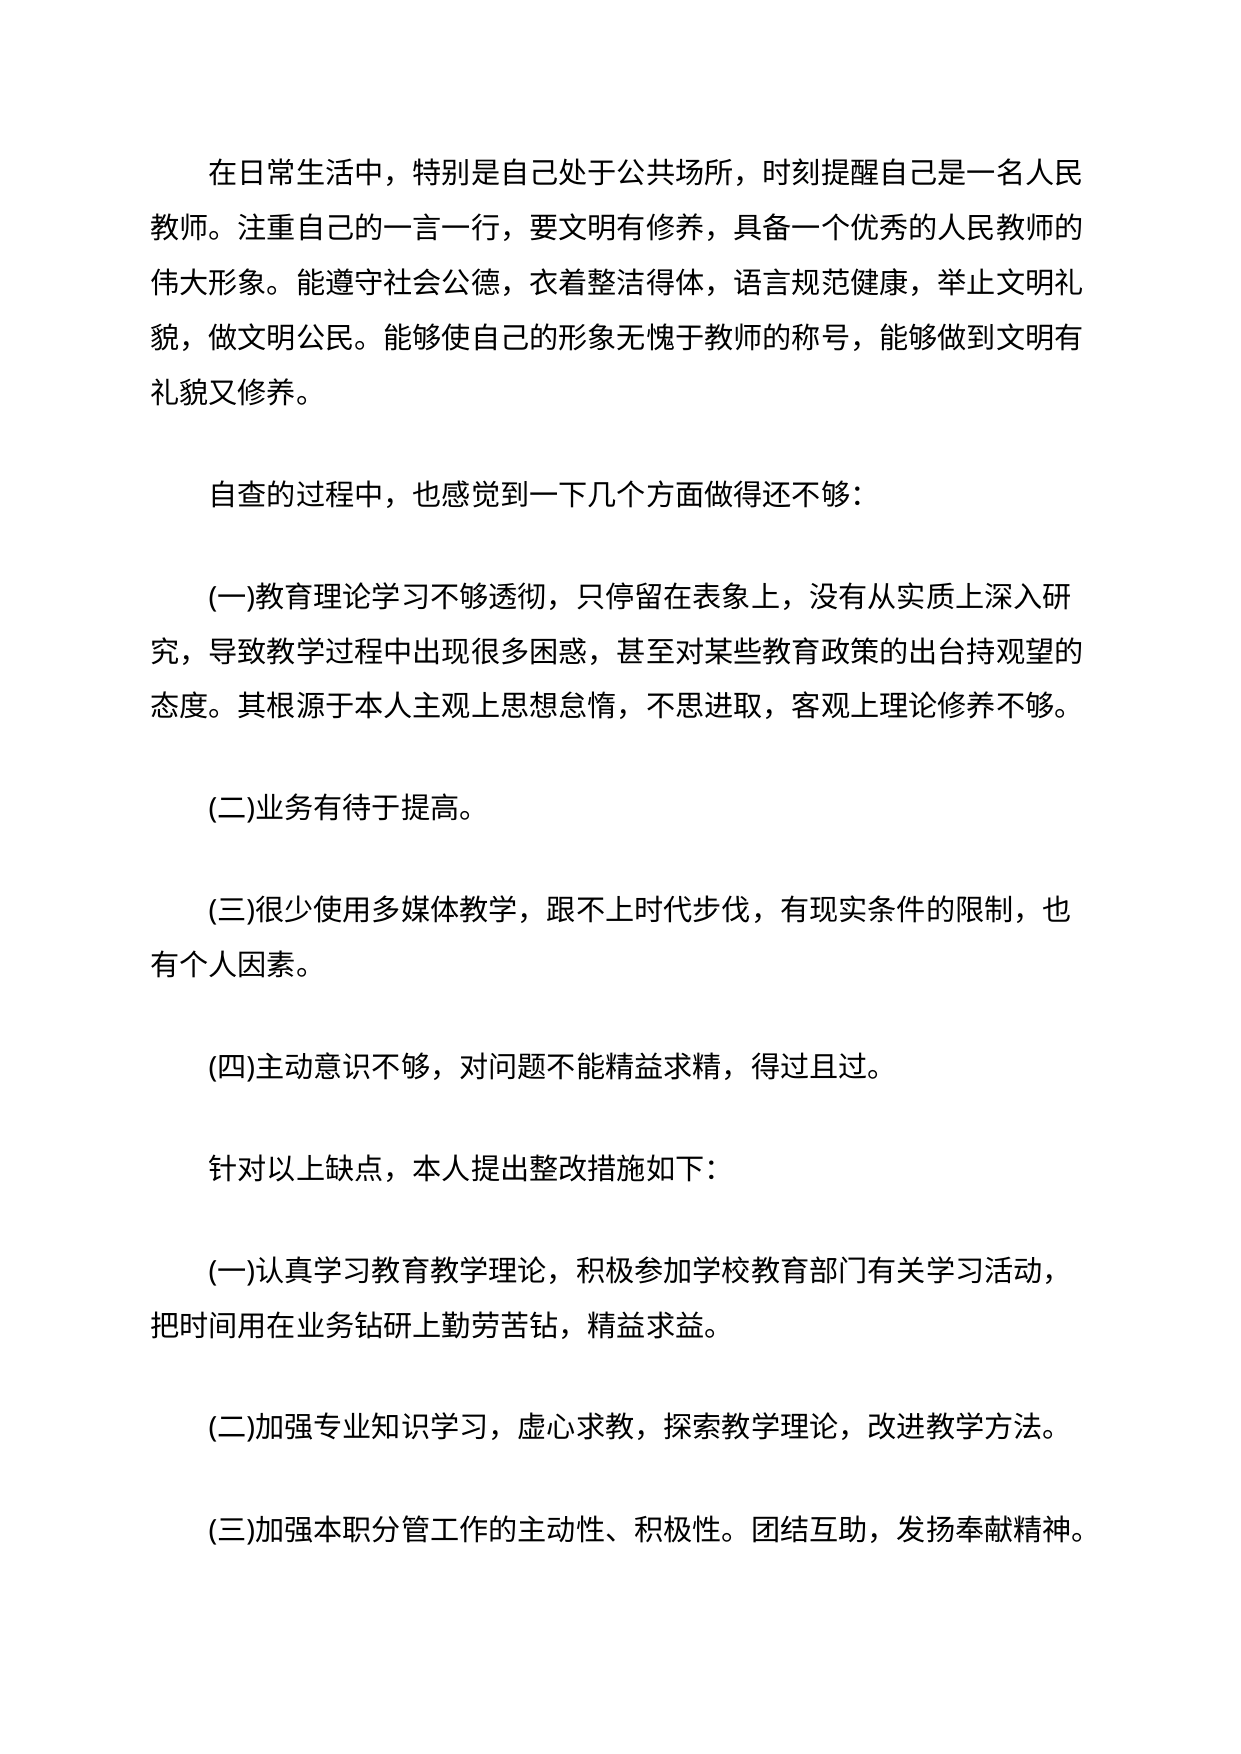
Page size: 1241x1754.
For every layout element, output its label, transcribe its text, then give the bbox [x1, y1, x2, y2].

text 自查的过程中，也感觉到一下几个方面做得还不够： [150, 471, 1090, 514]
text 在日常生活中，特别是自己处于公共场所，时刻提醒自己是一名人民教师。注重自己的一言一行，要文明有修养，具备一个优秀的人民教师的伟大形象。能遵守社会公德，衣着整洁得体，语言规范健康，举止文明礼貌，做文明公民。能够使自己的形象无愧于教师的称号，能够做到文明有礼貌又修养。 [150, 150, 1090, 412]
text (一)认真学习教育教学理论，积极参加学校教育部门有关学习活动，把时间用在业务钻研上勤劳苦钻，精益求益。 [150, 1247, 1090, 1344]
text (二)加强专业知识学习，虚心求教，探索教学理论，改进教学方法。 [150, 1404, 1090, 1446]
text (三)加强本职分管工作的主动性、积极性。团结互助，发扬奉献精神。 [150, 1506, 1090, 1548]
text 针对以上缺点，本人提出整改措施如下： [150, 1146, 1090, 1188]
text (四)主动意识不够，对问题不能精益求精，得过且过。 [150, 1043, 1090, 1086]
text (二)业务有待于提高。 [150, 785, 1090, 827]
text (一)教育理论学习不够透彻，只停留在表象上，没有从实质上深入研究，导致教学过程中出现很多困惑，甚至对某些教育政策的出台持观望的态度。其根源于本人主观上思想怠惰，不思进取，客观上理论修养不够。 [150, 573, 1090, 725]
text (三)很少使用多媒体教学，跟不上时代步伐，有现实条件的限制，也有个人因素。 [150, 887, 1090, 984]
